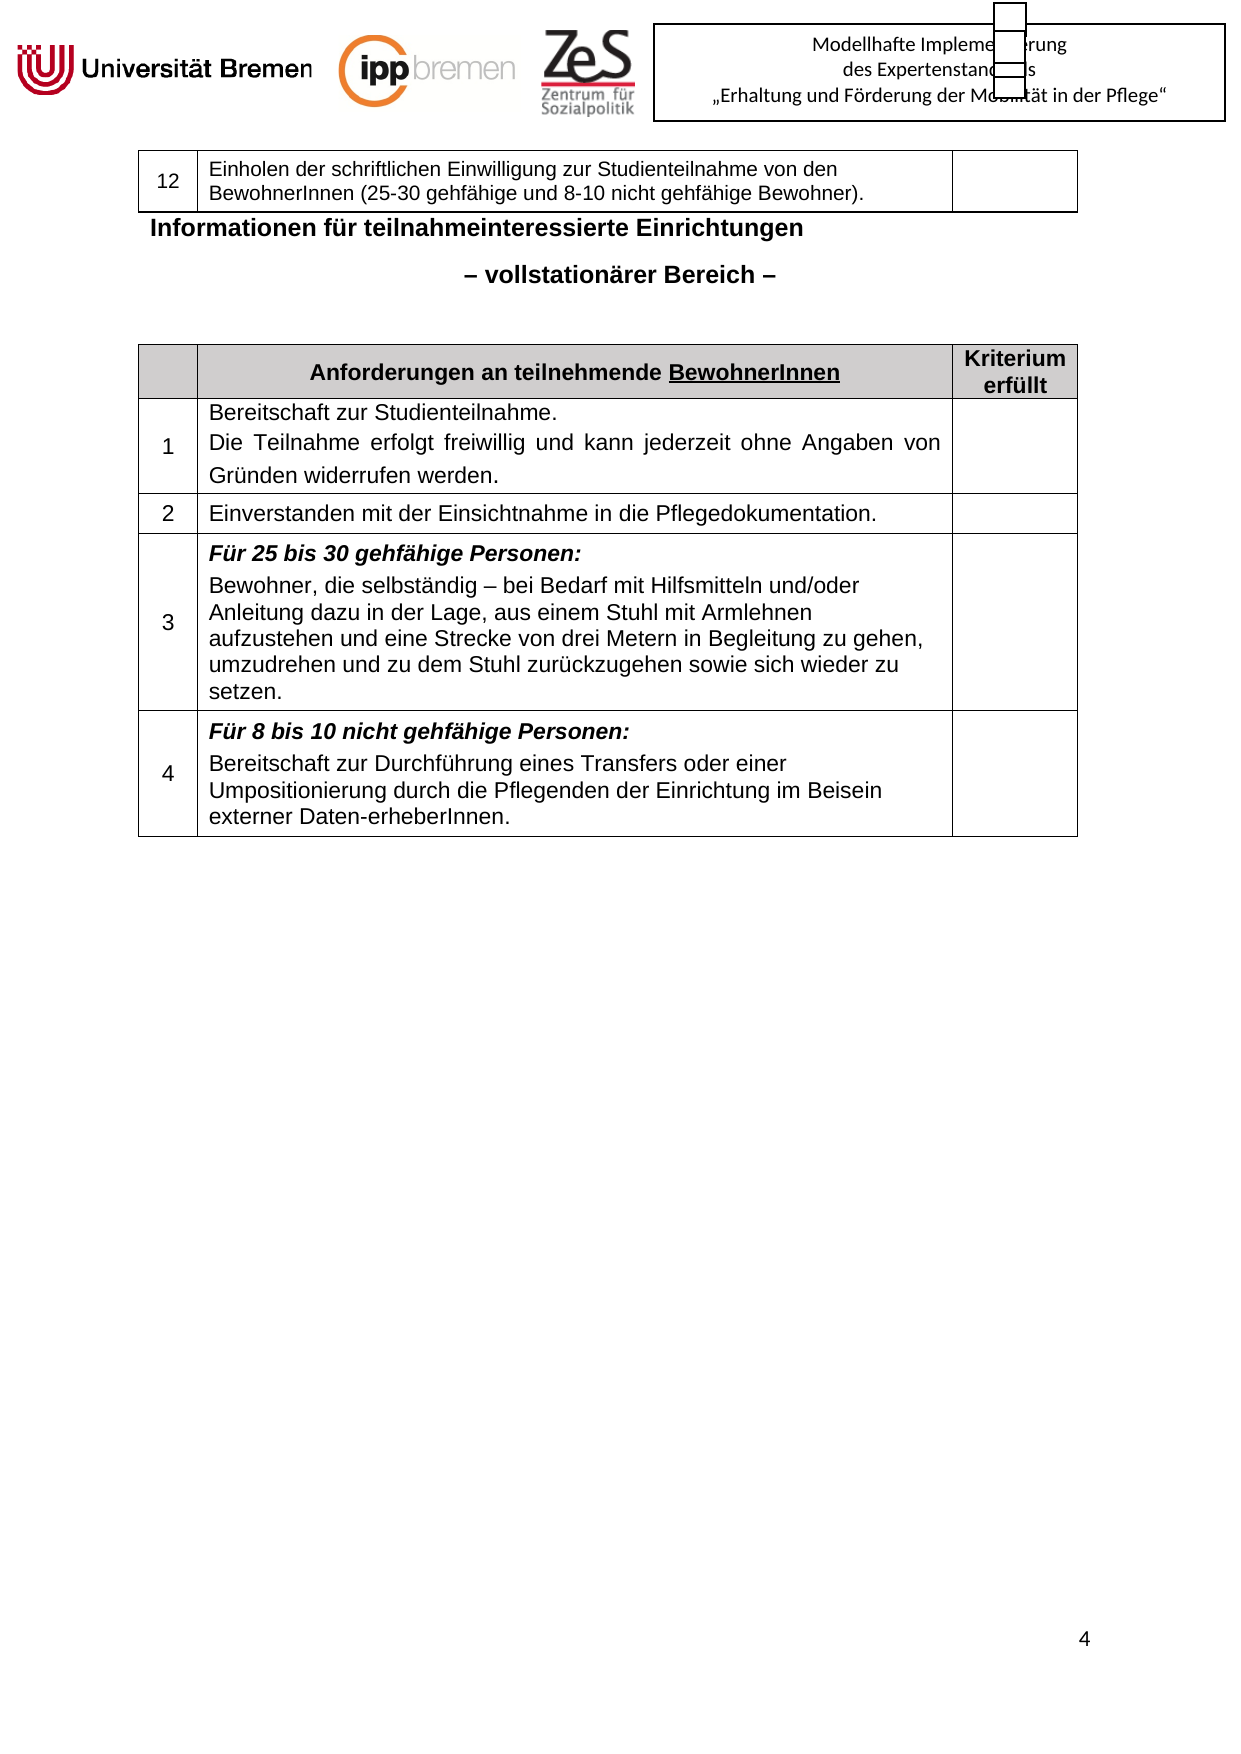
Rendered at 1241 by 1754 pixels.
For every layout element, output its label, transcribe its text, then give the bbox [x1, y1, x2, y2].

table_cell [953, 534, 1077, 710]
table_cell Für 8 bis 10 nicht gehfähige Personen: Bereitschaft zur Durchführung eines Transfers oder einer Umpositionierung durch die Pflegenden der Einrichtung im Beisein externer Daten-erheberInnen. [198, 711, 952, 836]
table_cell 2 [139, 494, 197, 532]
table_cell Für 25 bis 30 gehfähige Personen: Bewohner, die selbständig – bei Bedarf mit Hilfsmitteln und/oder Anleitung dazu in der Lage, aus einem Stuhl mit Armlehnen aufzustehen und eine Strecke von drei Metern in Begleitung zu gehen, umzudrehen und zu dem Stuhl zurückzugehen sowie sich wieder zu setzen. [198, 534, 952, 710]
table_cell 12 [139, 151, 197, 211]
table_cell 4 [139, 711, 197, 836]
table_cell [953, 399, 1077, 492]
table_cell Bereitschaft zur Studienteilnahme. Die Teilnahme erfolgt freiwillig und kann jederzeit ohne Angaben von Gründen widerrufen werden. [198, 399, 952, 492]
table_cell 3 [139, 534, 197, 710]
picture [541, 30, 635, 117]
table_cell Einholen der schriftlichen Einwilligung zur Studienteilnahme von den BewohnerInnen (25-30 gehfähige und 8-10 nicht gehfähige Bewohner). [198, 151, 952, 211]
table_cell Einverstanden mit der Einsichtnahme in die Pflegedokumentation. [198, 494, 952, 532]
table_header Kriterium erfüllt [953, 345, 1077, 398]
table_cell [953, 494, 1077, 532]
text – vollstationärer Bereich – [150, 260, 1090, 289]
table_header [139, 345, 197, 398]
table_cell [953, 151, 1077, 211]
table_cell 1 [139, 399, 197, 492]
text Informationen für teilnahmeinteressierte Einrichtungen [150, 212, 1090, 241]
picture [338, 35, 522, 112]
table_cell [953, 711, 1077, 836]
table_header Anforderungen an teilnehmende BewohnerInnen [198, 345, 952, 398]
picture [17, 45, 312, 95]
